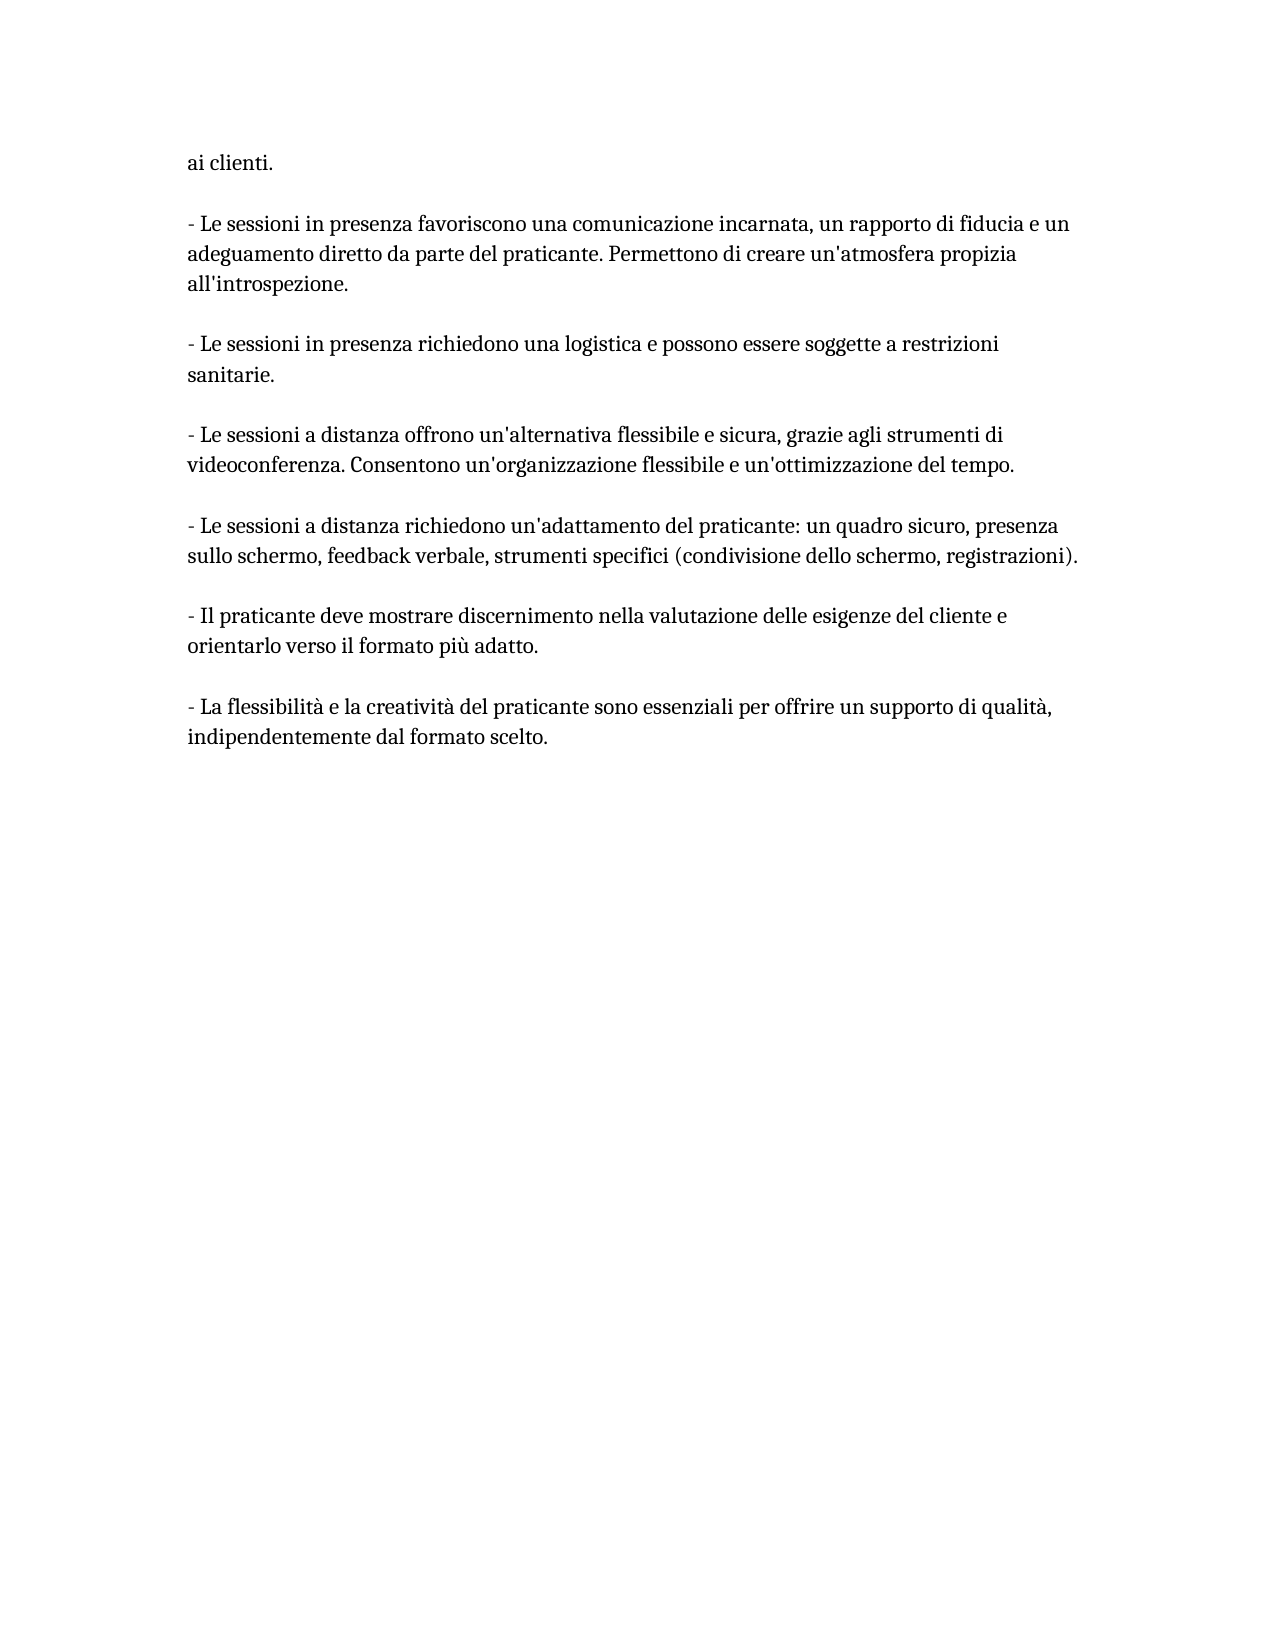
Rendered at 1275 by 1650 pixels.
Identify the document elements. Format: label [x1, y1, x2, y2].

text [187, 150, 1087, 750]
